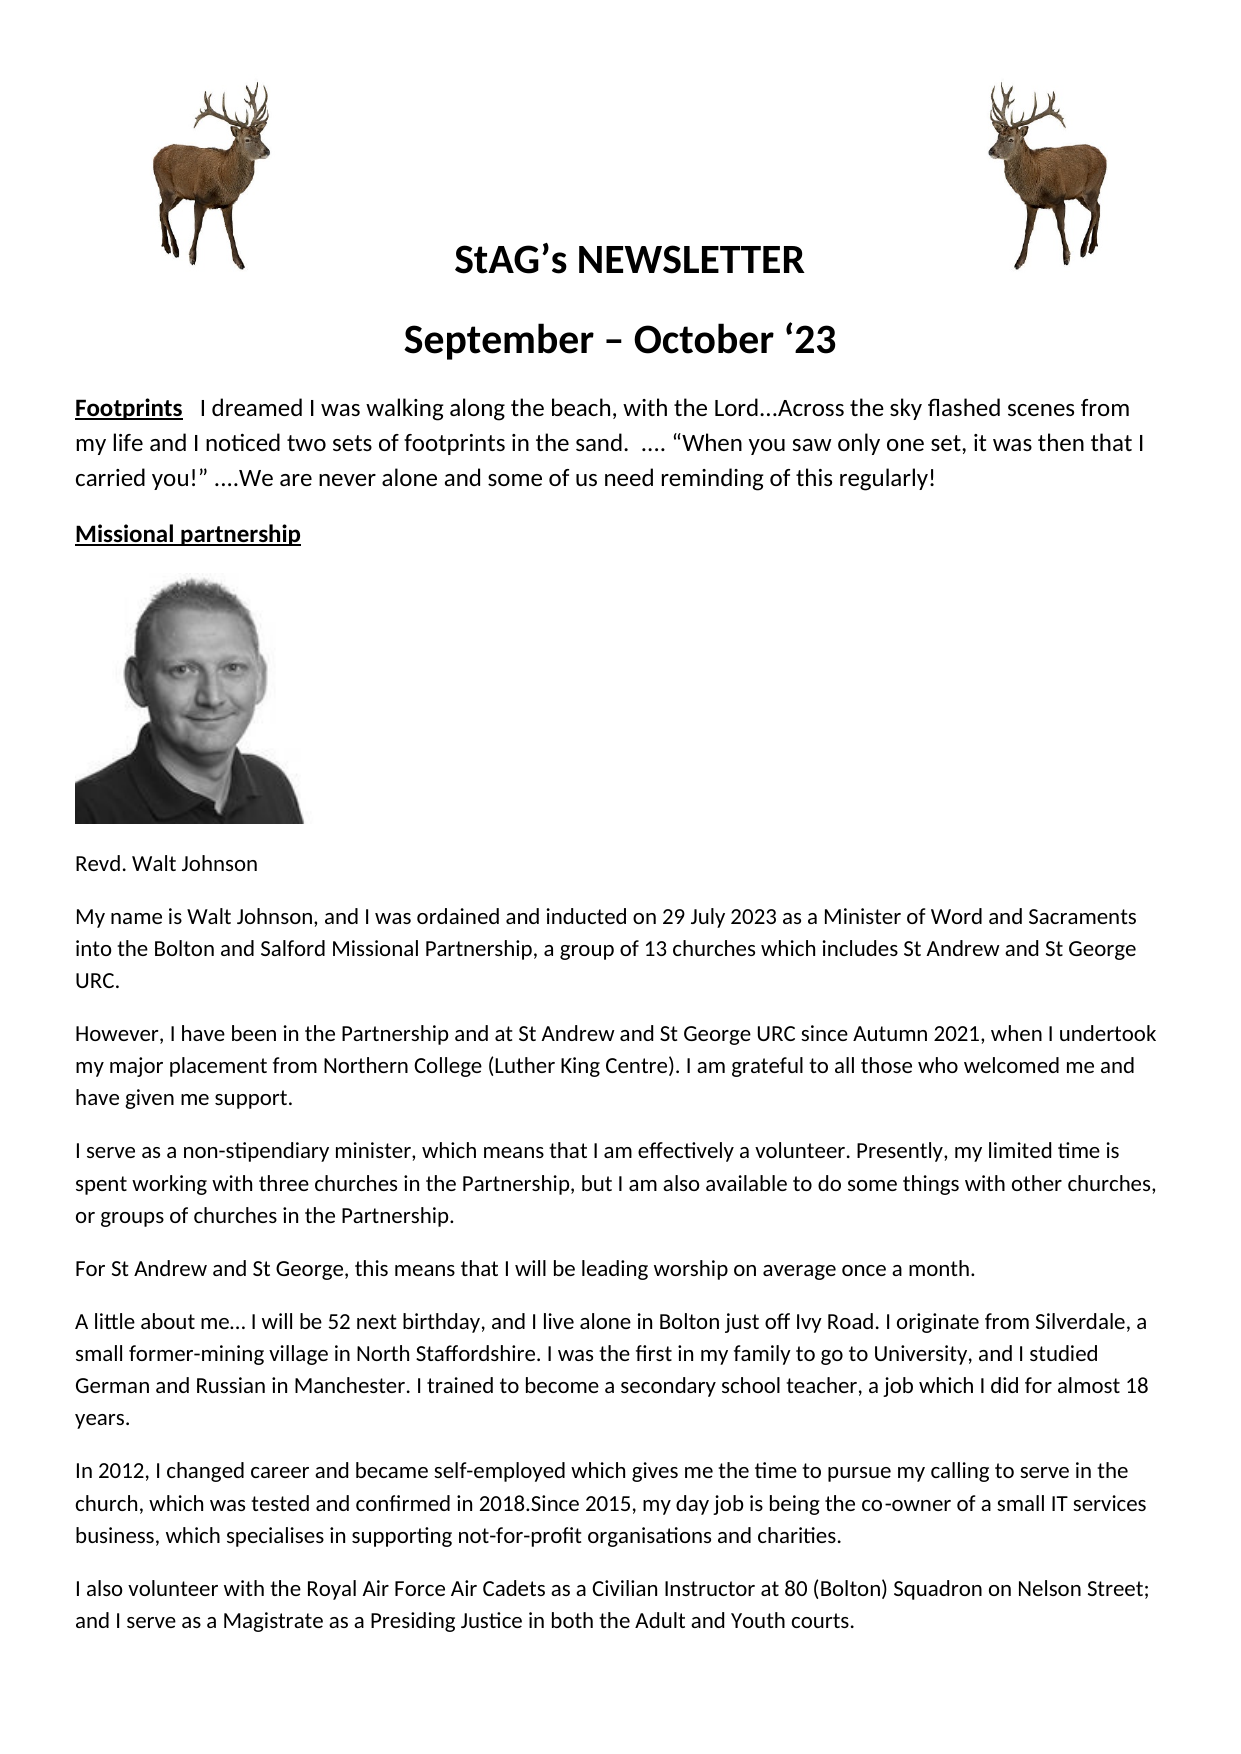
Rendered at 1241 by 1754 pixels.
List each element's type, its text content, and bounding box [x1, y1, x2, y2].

text In 2012, I changed career and became self-employed which gives me the time to pursue my calling to serve in the church, which was tested and confirmed in 2018.Since 2015, my day job is being the co-owner of a small IT services business, which specialises in supporting not-for-profit organisations and charities. [75, 1457, 1165, 1549]
text I also volunteer with the Royal Air Force Air Cadets as a Civilian Instructor at 80 (Bolton) Squadron on Nelson Street; and I serve as a Magistrate as a Presiding Justice in both the Adult and Youth courts. [75, 1574, 1165, 1634]
text September – October ‘23 [75, 313, 1165, 364]
text Missional partnership [75, 518, 1165, 548]
text For St Andrew and St George, this means that I will be leading worship on average once a month. [75, 1254, 1165, 1282]
text A little about me… I will be 52 next birthday, and I live alone in Bolton just off Ivy Road. I originate from Silverdale, a small former-mining village in North Staffordshire. I was the first in my family to go to University, and I studied German and Russian in Manchester. I trained to become a secondary school teacher, a job which I did for almost 18 years. [75, 1307, 1165, 1432]
text My name is Walt Johnson, and I was ordained and inducted on 29 July 2023 as a Minister of Word and Sacraments into the Bolton and Salford Missional Partnership, a group of 13 churches which includes St Andrew and St George URC. [75, 902, 1165, 994]
picture [95, 74, 358, 277]
picture [900, 75, 1163, 275]
text Revd. Walt Johnson [75, 849, 1165, 877]
picture [75, 573, 325, 824]
text However, I have been in the Partnership and at St Andrew and St George URC since Autumn 2021, when I undertook my major placement from Northern College (Luther King Centre). I am grateful to all those who welcomed me and have given me support. [75, 1019, 1165, 1112]
text I serve as a non-stipendiary minister, which means that I am effectively a volunteer. Presently, my limited time is spent working with three churches in the Partnership, but I am also available to do some things with other churches, or groups of churches in the Partnership. [75, 1137, 1165, 1229]
text Footprints I dreamed I was walking along the beach, with the Lord...Across the sky flashed scenes from my life and I noticed two sets of footprints in the sand. .... “When you saw only one set, it was then that I carried you!” ....We are never alone and some of us need reminding of this regularly! [75, 392, 1165, 493]
text StAG’s NEWSLETTER [75, 233, 1165, 284]
